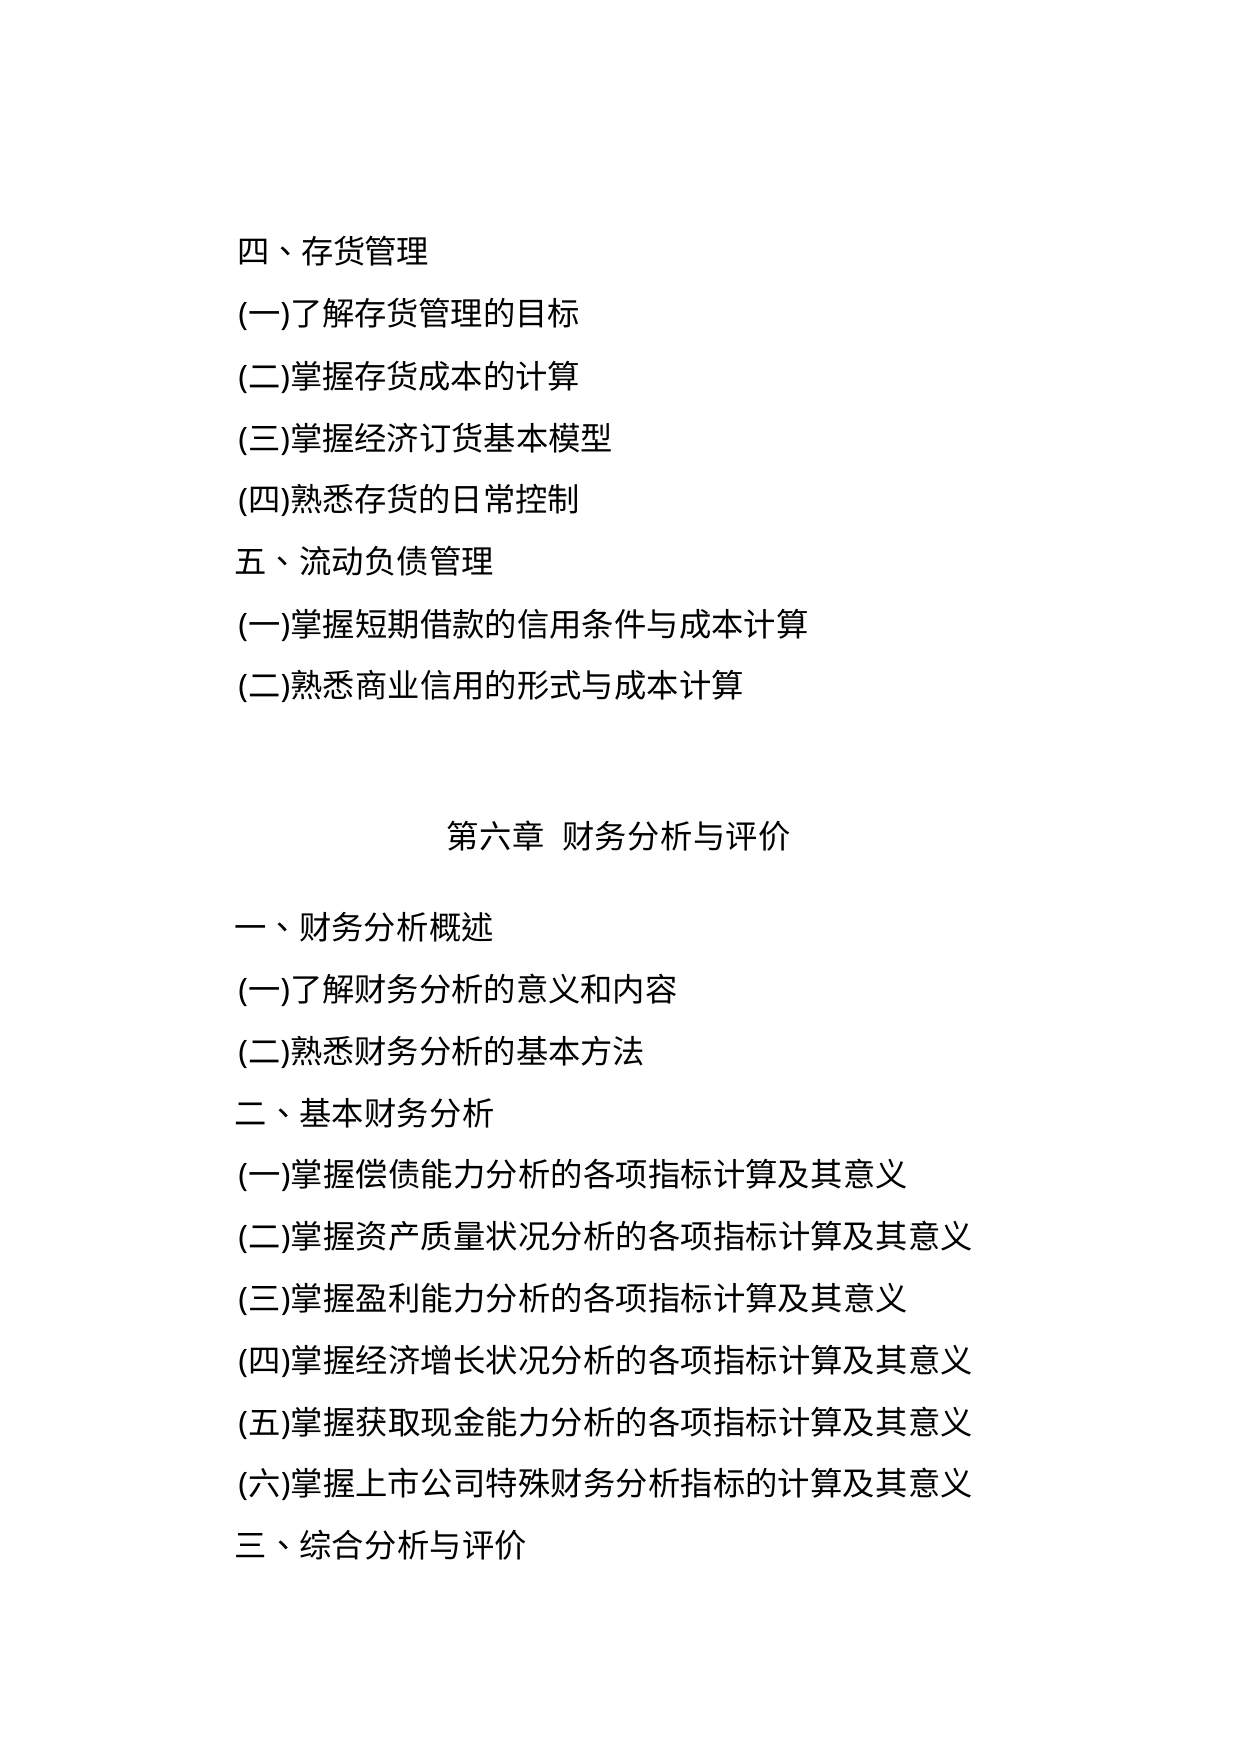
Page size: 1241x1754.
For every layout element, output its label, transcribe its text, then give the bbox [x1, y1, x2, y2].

text 三、综合分析与评价 [234, 1525, 1054, 1566]
text (一)掌握短期借款的信用条件与成本计算 [238, 604, 1054, 644]
text (二)掌握存货成本的计算 [238, 356, 1054, 396]
text 四、存货管理 [237, 232, 1054, 272]
text (六)掌握上市公司特殊财务分析指标的计算及其意义 [238, 1463, 1054, 1504]
text (三)掌握盈利能力分析的各项指标计算及其意义 [238, 1278, 1054, 1318]
text (五)掌握获取现金能力分析的各项指标计算及其意义 [238, 1402, 1054, 1442]
text (一)掌握偿债能力分析的各项指标计算及其意义 [238, 1154, 1054, 1195]
text 一、财务分析概述 [234, 907, 1054, 948]
text 五、流动负债管理 [234, 542, 1054, 582]
text 第六章 财务分析与评价 [446, 816, 1054, 857]
text (二)掌握资产质量状况分析的各项指标计算及其意义 [238, 1216, 1054, 1257]
text (四)掌握经济增长状况分析的各项指标计算及其意义 [238, 1340, 1054, 1380]
text (二)熟悉财务分析的基本方法 [238, 1031, 1054, 1071]
text 二、基本财务分析 [234, 1093, 1054, 1133]
text (四)熟悉存货的日常控制 [238, 479, 1054, 520]
text (一)了解财务分析的意义和内容 [238, 969, 1054, 1010]
text (一)了解存货管理的目标 [238, 293, 1054, 334]
text (三)掌握经济订货基本模型 [238, 418, 1054, 458]
text (二)熟悉商业信用的形式与成本计算 [238, 665, 1054, 706]
